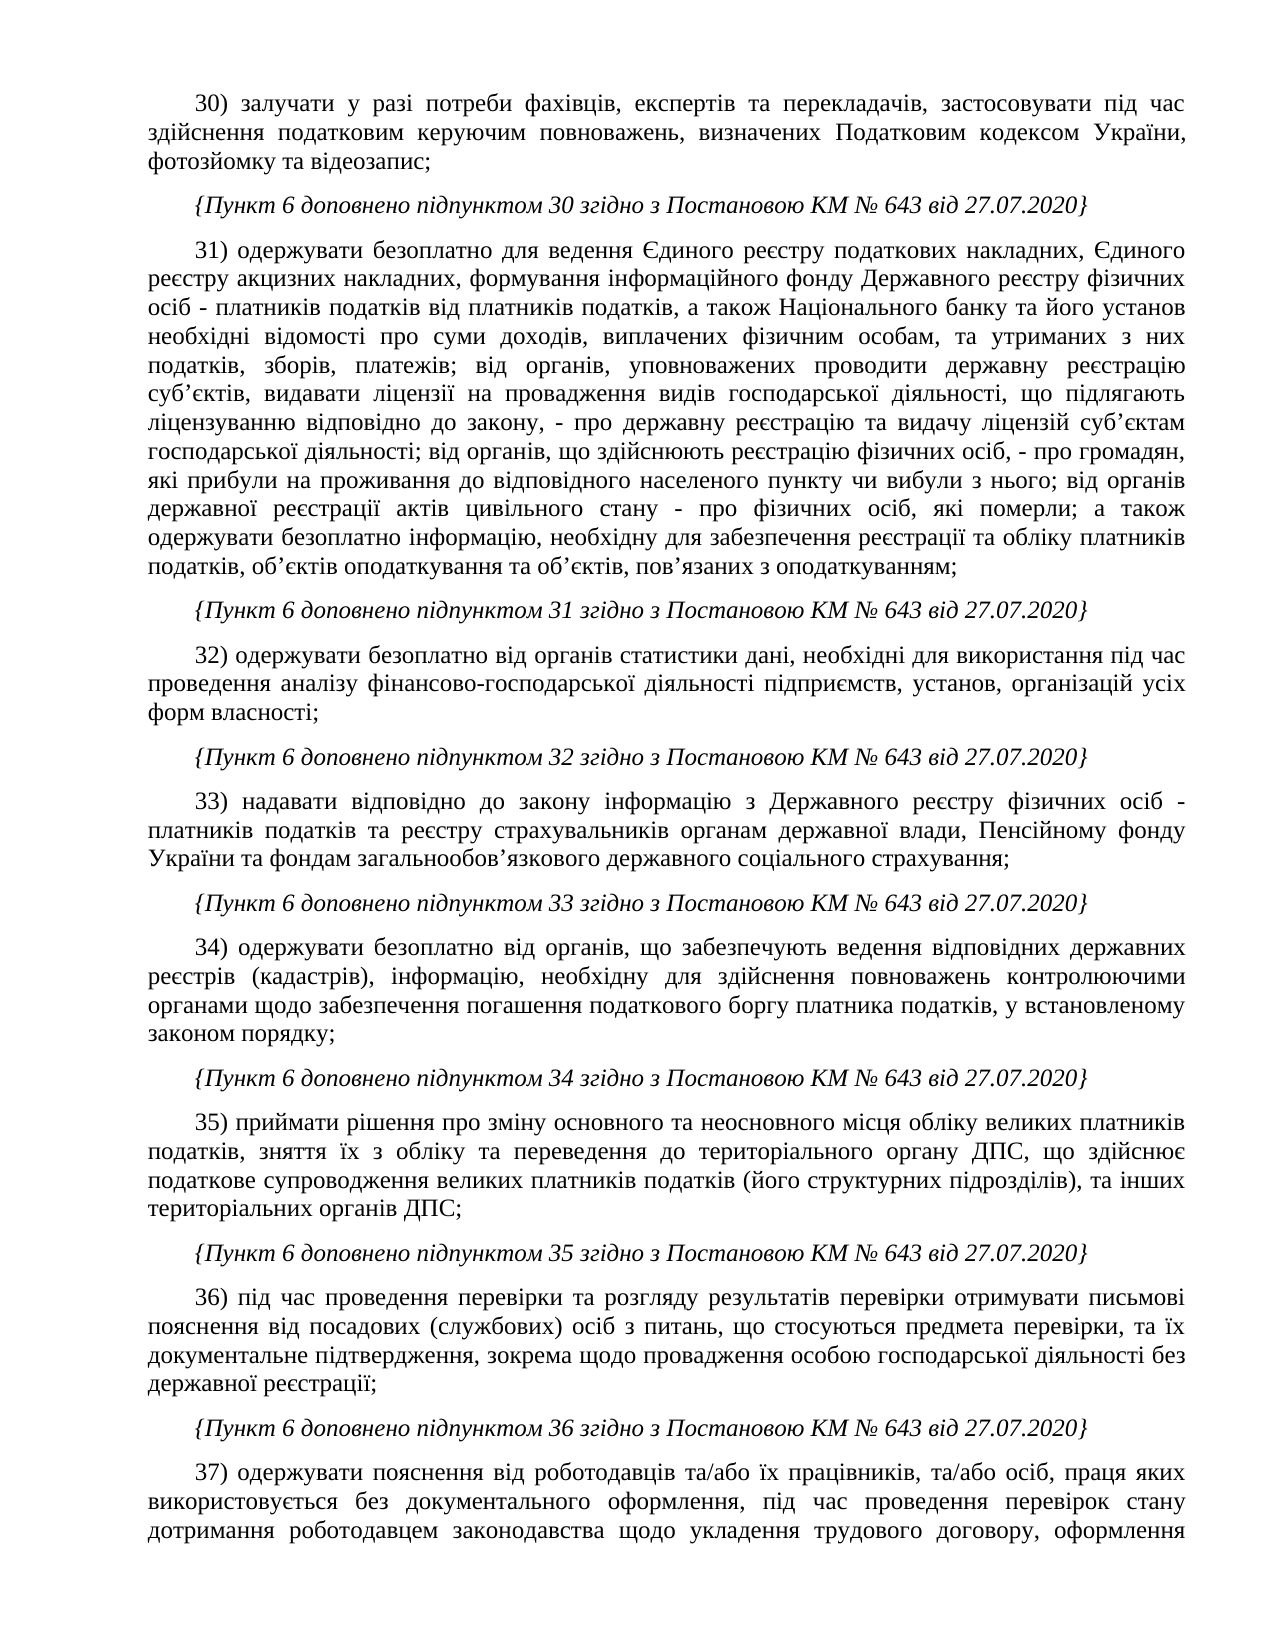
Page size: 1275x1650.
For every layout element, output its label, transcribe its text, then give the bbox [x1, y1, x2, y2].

text {Пункт 6 доповнено підпунктом 31 згідно з Постановою КМ № 643 від 27.07.2020} [148, 595, 1186, 624]
text {Пункт 6 доповнено підпунктом 36 згідно з Постановою КМ № 643 від 27.07.2020} [148, 1413, 1186, 1442]
text 33) надавати відповідно до закону інформацію з Державного реєстру фізичних осіб - платників податків та реєстру страхувальників органам державної влади, Пенсійному фонду України та фондам загальнообов’язкового державного соціального страхування; [148, 786, 1186, 872]
text 32) одержувати безоплатно від органів статистики дані, необхідні для використання під час проведення аналізу фінансово-господарської діяльності підприємств, установ, організацій усіх форм власності; [148, 640, 1186, 726]
text {Пункт 6 доповнено підпунктом 34 згідно з Постановою КМ № 643 від 27.07.2020} [148, 1063, 1186, 1092]
text 36) під час проведення перевірки та розгляду результатів перевірки отримувати письмові пояснення від посадових (службових) осіб з питань, що стосуються предмета перевірки, та їх документальне підтвердження, зокрема щодо провадження особою господарської діяльності без державної реєстрації; [148, 1282, 1186, 1397]
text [148, 1457, 1186, 1543]
text {Пункт 6 доповнено підпунктом 33 згідно з Постановою КМ № 643 від 27.07.2020} [148, 888, 1186, 917]
text 35) приймати рішення про зміну основного та неосновного місця обліку великих платників податків, зняття їх з обліку та переведення до територіального органу ДПС, що здійснює податкове супроводження великих платників податків (його структурних підрозділів), та інших територіальних органів ДПС; [148, 1107, 1186, 1222]
text {Пункт 6 доповнено підпунктом 35 згідно з Постановою КМ № 643 від 27.07.2020} [148, 1238, 1186, 1267]
text {Пункт 6 доповнено підпунктом 32 згідно з Постановою КМ № 643 від 27.07.2020} [148, 742, 1186, 770]
text 30) залучати у разі потреби фахівців, експертів та перекладачів, застосовувати під час здійснення податковим керуючим повноважень, визначених Податковим кодексом України, фотозйомку та відеозапис; [148, 88, 1186, 175]
text {Пункт 6 доповнено підпунктом 30 згідно з Постановою КМ № 643 від 27.07.2020} [148, 190, 1186, 219]
text 31) одержувати безоплатно для ведення Єдиного реєстру податкових накладних, Єдиного реєстру акцизних накладних, формування інформаційного фонду Державного реєстру фізичних осіб - платників податків від платників податків, а також Національного банку та його установ необхідні відомості про суми доходів, виплачених фізичним особам, та утриманих з них податків, зборів, платежів; від органів, уповноважених проводити державну реєстрацію суб’єктів, видавати ліцензії на провадження видів господарської діяльності, що підлягають ліцензуванню відповідно до закону, - про державну реєстрацію та видачу ліцензій суб’єктам господарської діяльності; від органів, що здійснюють реєстрацію фізичних осіб, - про громадян, які прибули на проживання до відповідного населеного пункту чи вибули з нього; від органів державної реєстрації актів цивільного стану - про фізичних осіб, які померли; а також одержувати безоплатно інформацію, необхідну для забезпечення реєстрації та обліку платників податків, об’єктів оподаткування та об’єктів, пов’язаних з оподаткуванням; [148, 235, 1186, 580]
text 34) одержувати безоплатно від органів, що забезпечують ведення відповідних державних реєстрів (кадастрів), інформацію, необхідну для здійснення повноважень контролюючими органами щодо забезпечення погашення податкового боргу платника податків, у встановленому законом порядку; [148, 932, 1186, 1047]
